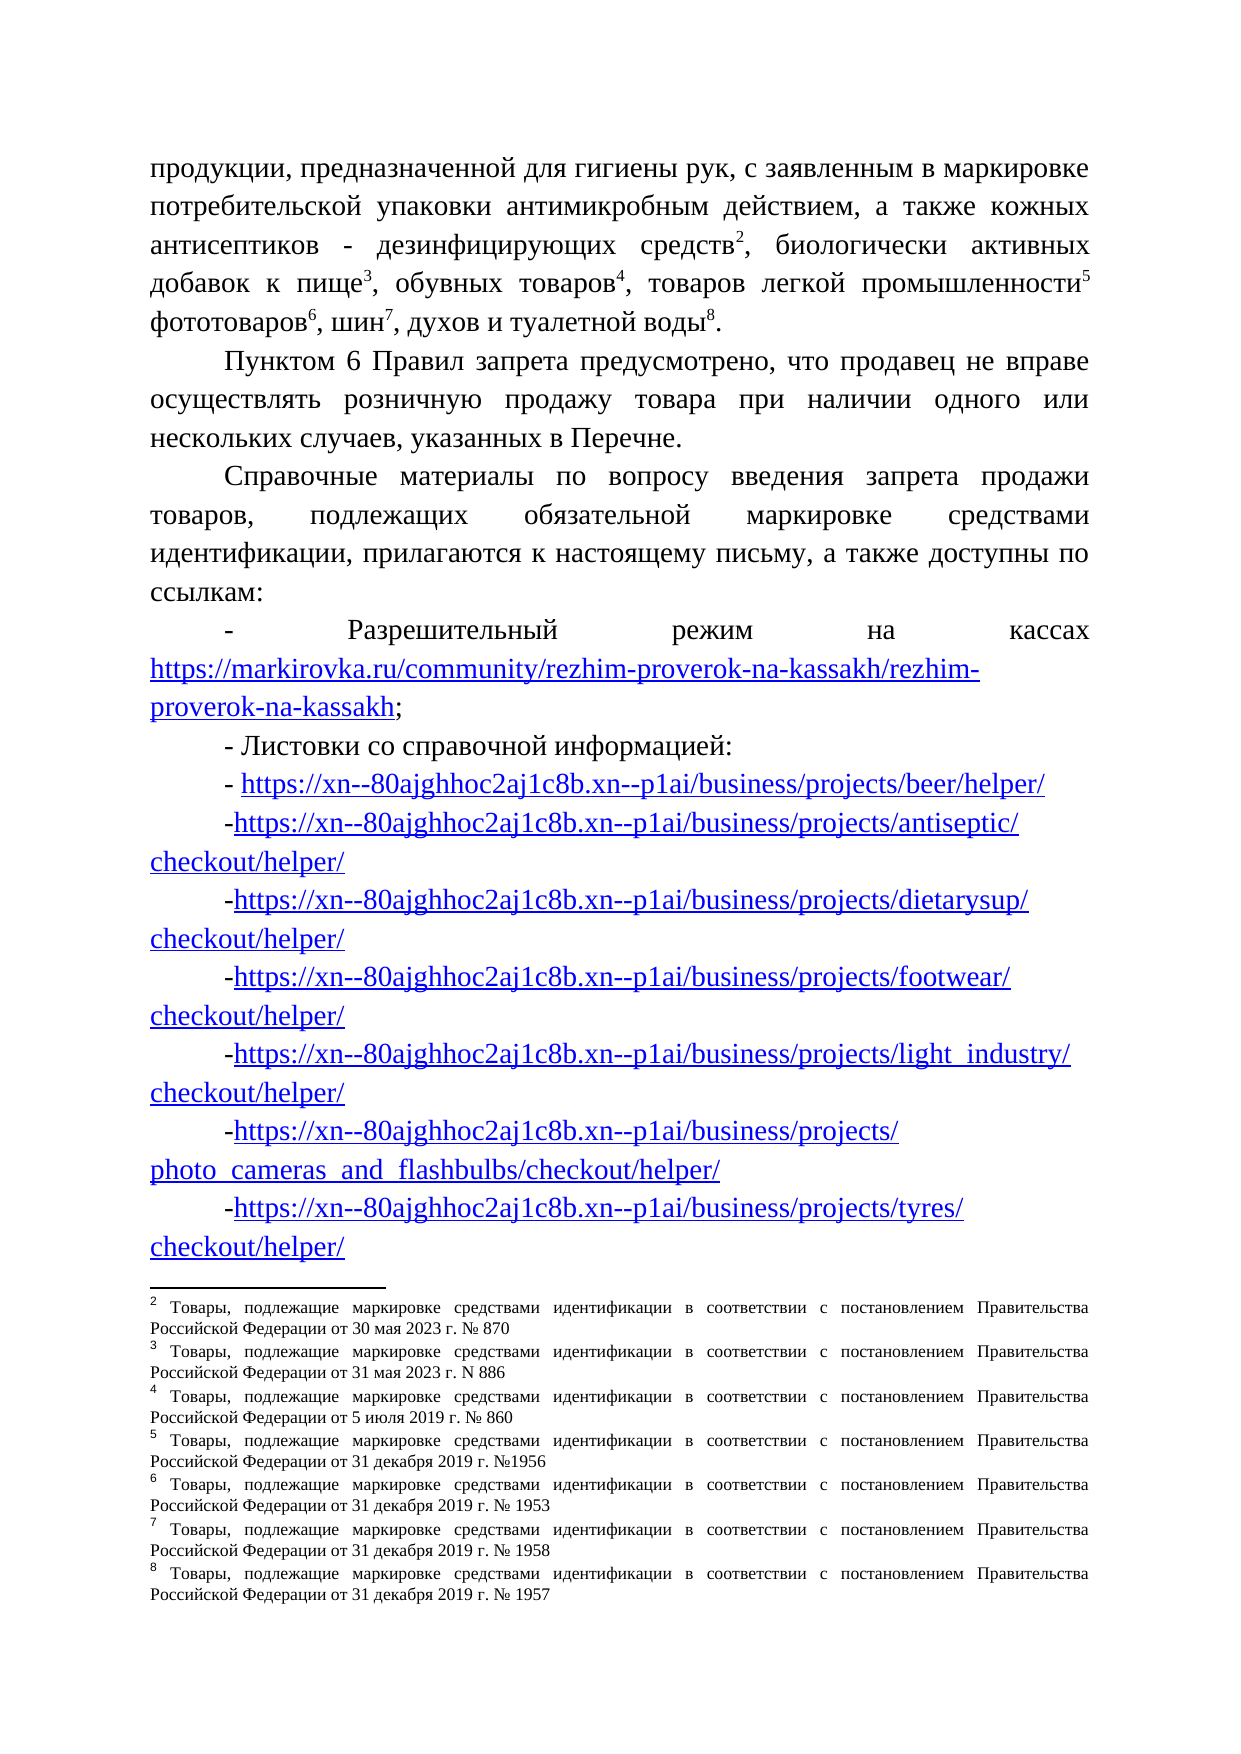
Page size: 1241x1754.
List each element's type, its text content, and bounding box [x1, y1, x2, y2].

text Пунктом 6 Правил запрета предусмотрено, что продавец не вправе осуществлять розничную продажу товара при наличии одного или нескольких случаев, указанных в Перечне. [150, 343, 1090, 453]
text - Листовки со справочной информацией: [150, 728, 1090, 762]
text -https://xn--80ajghhoc2aj1c8b.xn--p1ai/business/projects/light_industry/checkout/helper/ [150, 1036, 1090, 1108]
text -https://xn--80ajghhoc2aj1c8b.xn--p1ai/business/projects/antiseptic/checkout/helper/ [150, 805, 1090, 877]
text -https://xn--80ajghhoc2aj1c8b.xn--p1ai/business/projects/tyres/checkout/helper/ [150, 1191, 1090, 1263]
text -https://xn--80ajghhoc2aj1c8b.xn--p1ai/business/projects/footwear/checkout/helper/ [150, 959, 1090, 1031]
text - Разрешительный режим на кассах https://markirovka.ru/community/rezhim-proverok-na-kassakh/rezhim-proverok-na-kassakh; [150, 612, 1090, 723]
text Справочные материалы по вопросу введения запрета продажи товаров, подлежащих обязательной маркировке средствами идентификации, прилагаются к настоящему письму, а также доступны по ссылкам: [150, 458, 1090, 607]
text -https://xn--80ajghhoc2aj1c8b.xn--p1ai/business/projects/photo_cameras_and_flashbulbs/checkout/helper/ [150, 1113, 1090, 1186]
text - https://xn--80ajghhoc2aj1c8b.xn--p1ai/business/projects/beer/helper/ [150, 767, 1090, 800]
text -https://xn--80ajghhoc2aj1c8b.xn--p1ai/business/projects/dietarysup/checkout/helper/ [150, 882, 1090, 954]
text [150, 150, 1090, 338]
